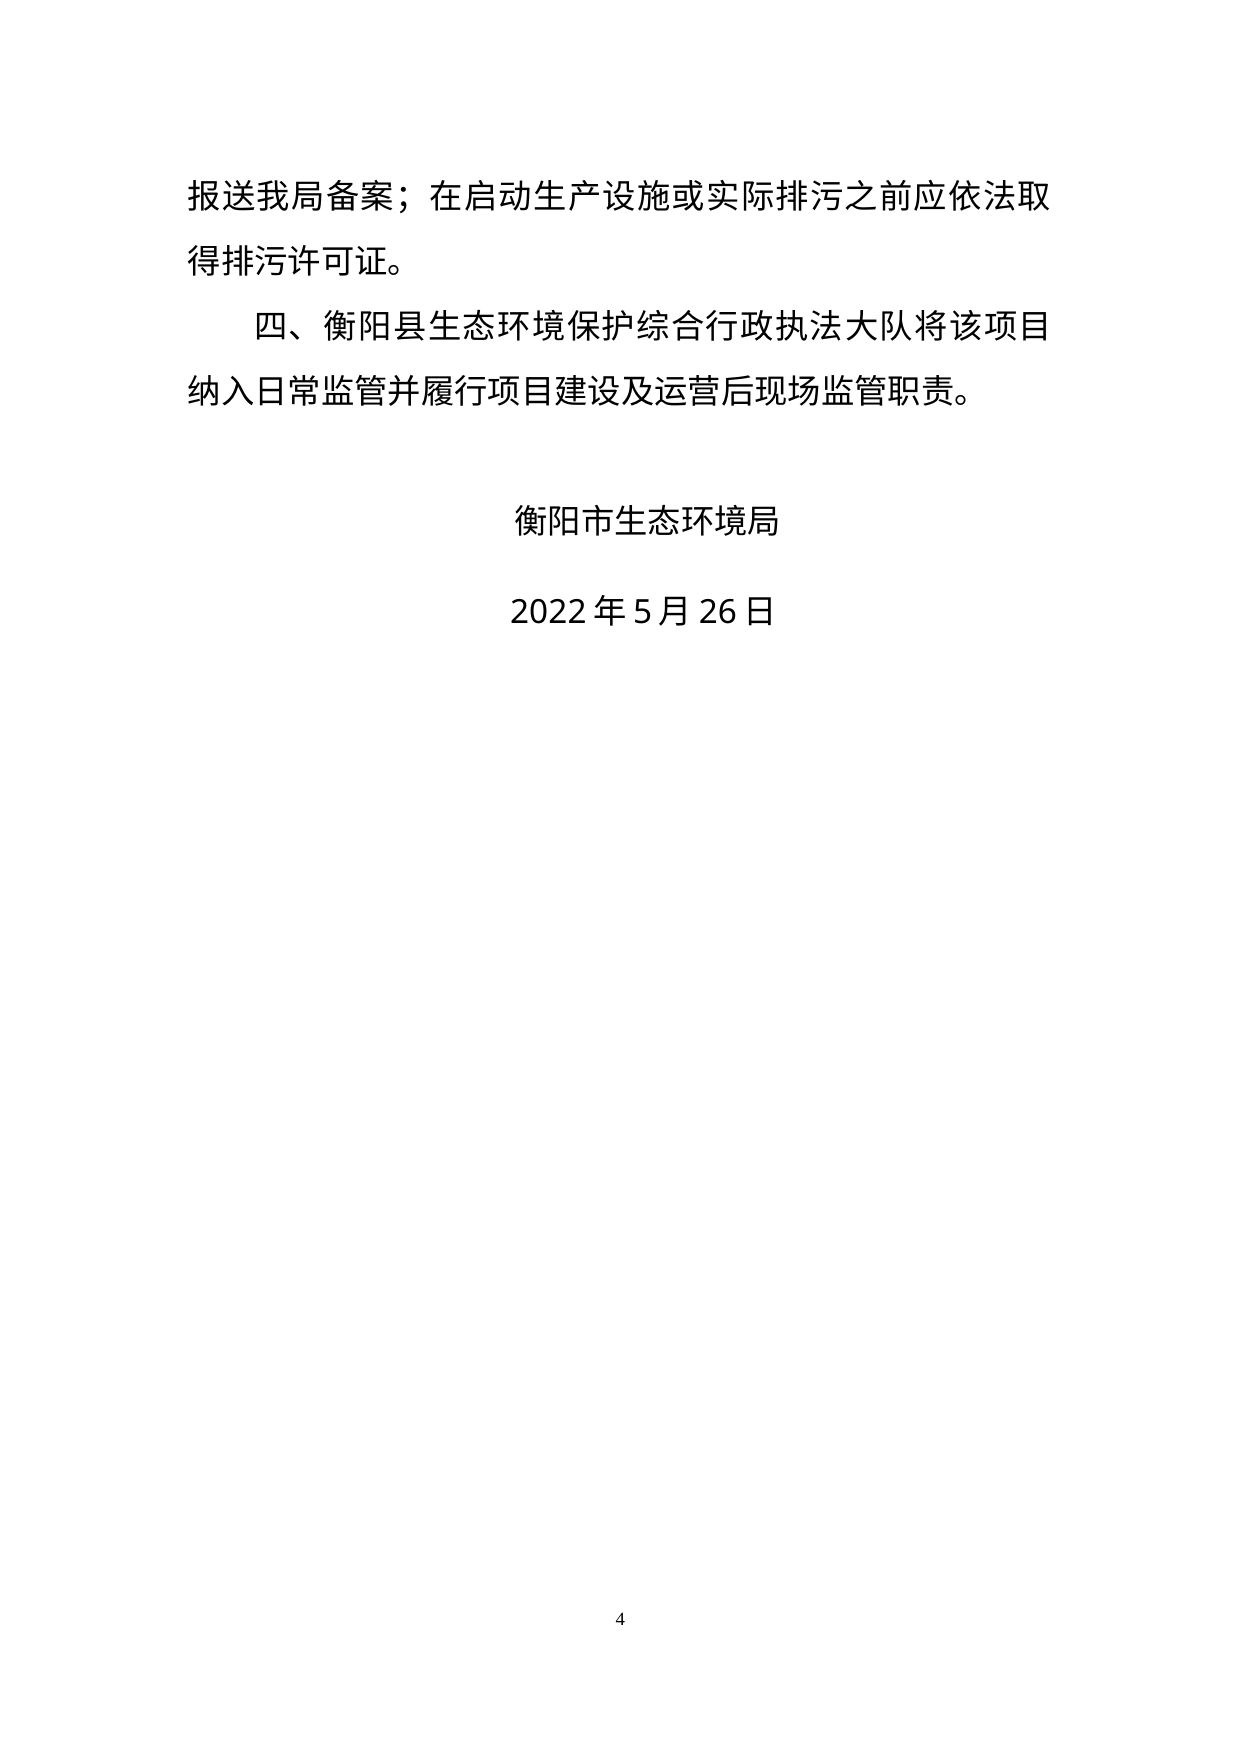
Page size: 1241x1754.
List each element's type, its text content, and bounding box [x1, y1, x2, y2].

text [187, 162, 1053, 292]
text 衡阳市生态环境局 [187, 487, 1053, 552]
text 2022年5月26日 [187, 576, 1053, 641]
text 四、衡阳县生态环境保护综合行政执法大队将该项目纳入日常监管并履行项目建设及运营后现场监管职责。 [187, 292, 1053, 422]
